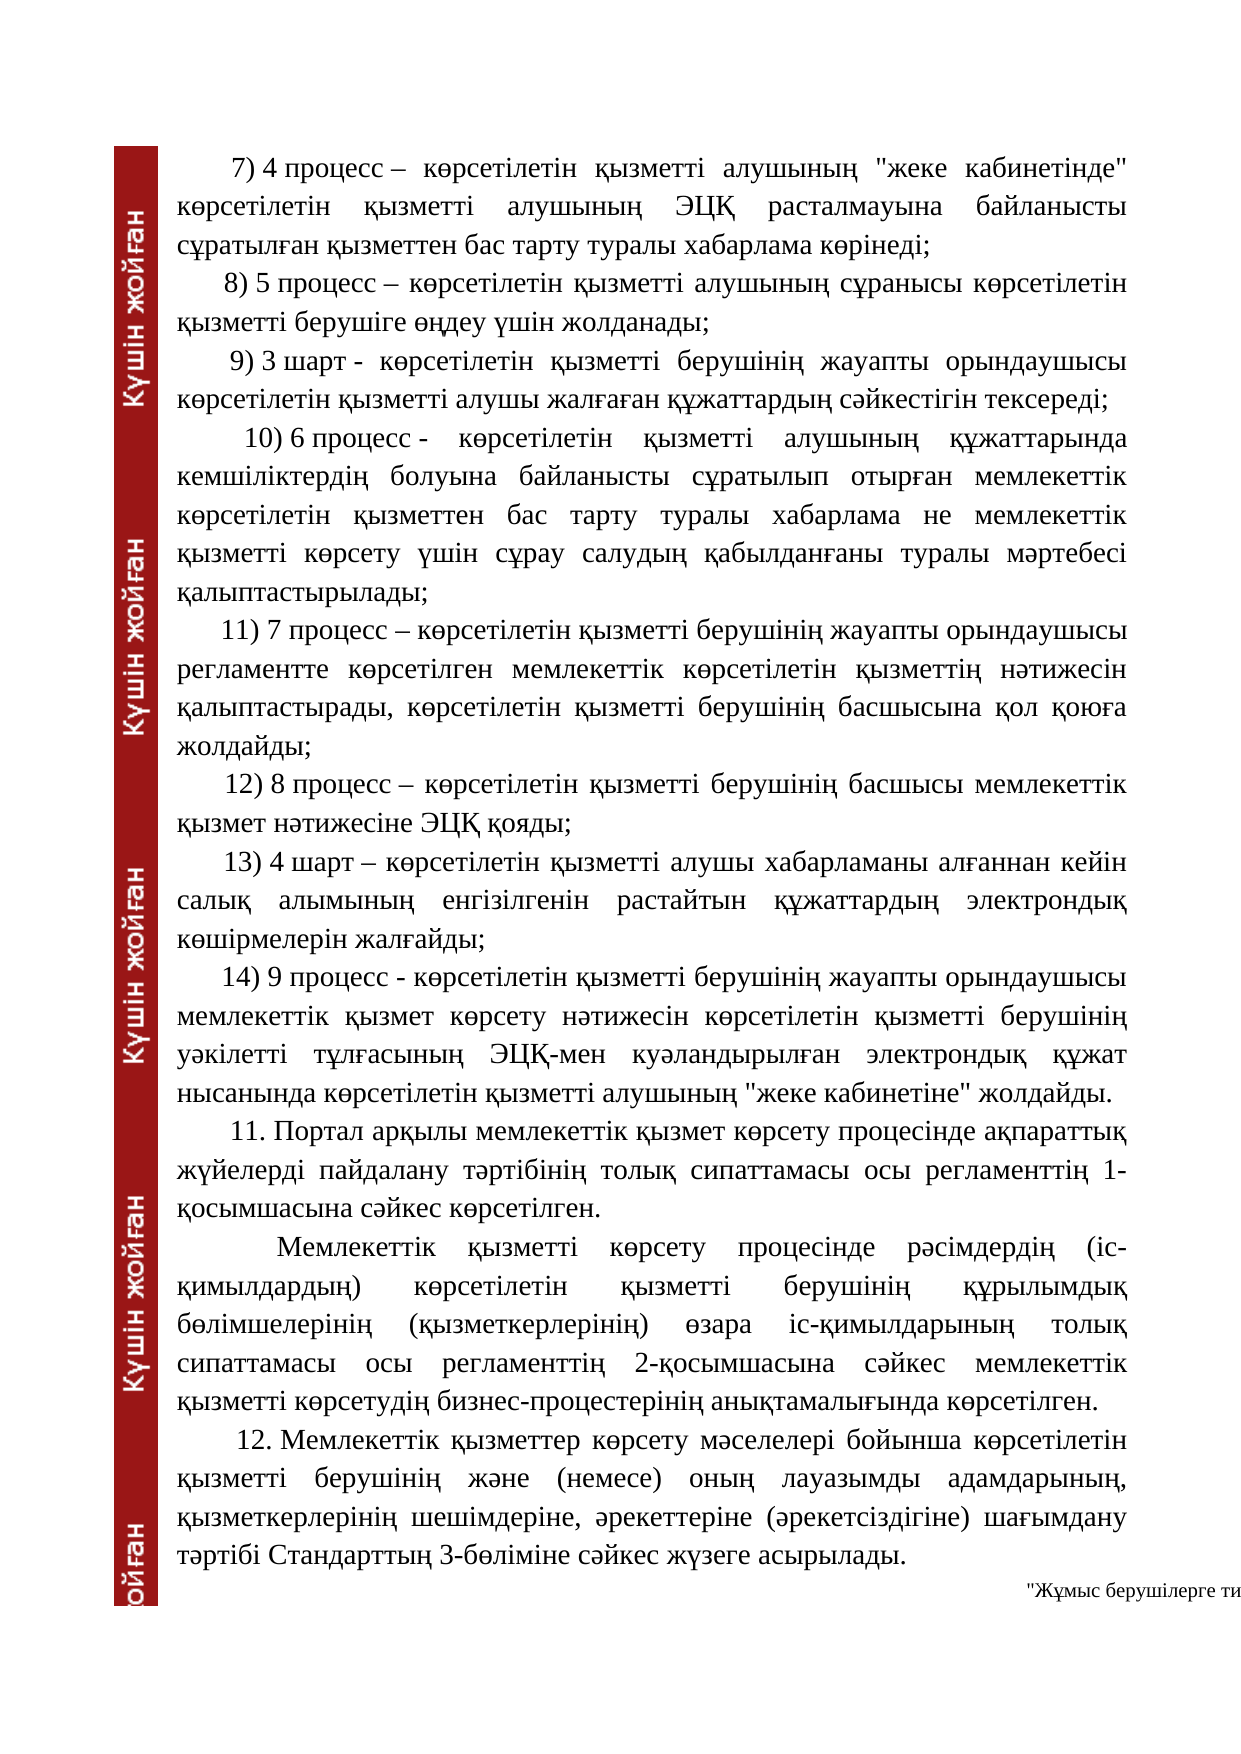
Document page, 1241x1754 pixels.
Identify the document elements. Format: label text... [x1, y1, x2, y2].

text 10) 6 процесс - көрсетілетін қызметті алушының құжаттарында кемшіліктердің болуына байланысты сұратылып отырған мемлекеттік көрсетілетін қызметтен бас тарту туралы хабарлама не мемлекеттік қызметті көрсету үшін сұрау салудың қабылданғаны туралы мәртебесі қалыптастырылады; [112, 420, 1128, 607]
text 8) 5 процесс – көрсетілетін қызметті алушының сұранысы көрсетілетін қызметті берушіге өңдеу үшін жолданады; [112, 266, 1128, 338]
picture [114, 1417, 158, 1422]
picture [114, 762, 158, 767]
picture [114, 954, 158, 959]
picture [114, 415, 158, 420]
picture [114, 1571, 158, 1576]
picture [114, 1108, 158, 1113]
picture [114, 146, 158, 150]
text 11) 7 процесс – көрсетілетін қызметті берушінің жауапты орындаушысы регламентте көрсетілген мемлекеттік көрсетілетін қызметтің нәтижесін қалыптастырады, көрсетілетін қызметті берушінің басшысына қол қоюға жолдайды; [112, 612, 1128, 762]
text 14) 9 процесс - көрсетілетін қызметті берушінің жауапты орындаушысы мемлекеттік қызмет көрсету нәтижесін көрсетілетін қызметті берушінің уәкілетті тұлғасының ЭЦҚ-мен куәландырылған электрондық құжат нысанында көрсетілетін қызметті алушының "жеке кабинетіне" жолдайды. [112, 959, 1128, 1108]
text Мемлекеттік қызметті көрсету процесінде рәсімдердің (іс-қимылдардың) көрсетілетін қызметті берушінің құрылымдық бөлімшелерінің (қызметкерлерінің) өзара іс-қимылдарының толық сипаттамасы осы регламенттің 2-қосымшасына сәйкес мемлекеттік қызметті көрсетудің бизнес-процестерінің анықтамалығында көрсетілген. [112, 1229, 1128, 1417]
table_header [101, 1576, 912, 1603]
text 11. Портал арқылы мемлекеттік қызмет көрсету процесінде ақпараттық жүйелерді пайдалану тәртібінің толық сипаттамасы осы регламенттің 1-қосымшасына сәйкес көрсетілген. [112, 1113, 1128, 1224]
picture [114, 607, 158, 612]
text 12) 8 процесс – көрсетілетін қызметті берушінің басшысы мемлекеттік қызмет нәтижесіне ЭЦҚ қояды; [112, 767, 1128, 839]
picture [114, 261, 158, 266]
picture [114, 839, 158, 844]
picture [114, 338, 158, 343]
picture [114, 1224, 158, 1229]
text 13) 4 шарт – көрсетілетін қызметті алушы хабарламаны алғаннан кейін салық алымының енгізілгенін растайтын құжаттардың электрондық көшірмелерін жалғайды; [112, 844, 1128, 954]
text 9) 3 шарт - көрсетілетін қызметті берушінің жауапты орындаушысы көрсетілетін қызметті алушы жалғаған құжаттардың сәйкестігін тексереді; [112, 343, 1128, 415]
text 12. Мемлекеттік қызметтер көрсету мәселелері бойынша көрсетілетін қызметті берушінің және (немесе) оның лауазымды адамдарының, қызметкерлерінің шешімдеріне, әрекеттеріне (әрекетсіздігіне) шағымдану тәртібі Стандарттың 3-бөліміне сәйкес жүзеге асырылады. [112, 1422, 1128, 1571]
text 7) 4 процесс – көрсетілетін қызметті алушының "жеке кабинетінде" көрсетілетін қызметті алушының ЭЦҚ расталмауына байланысты сұратылған қызметтен бас тарту туралы хабарлама көрінеді; [112, 150, 1128, 261]
